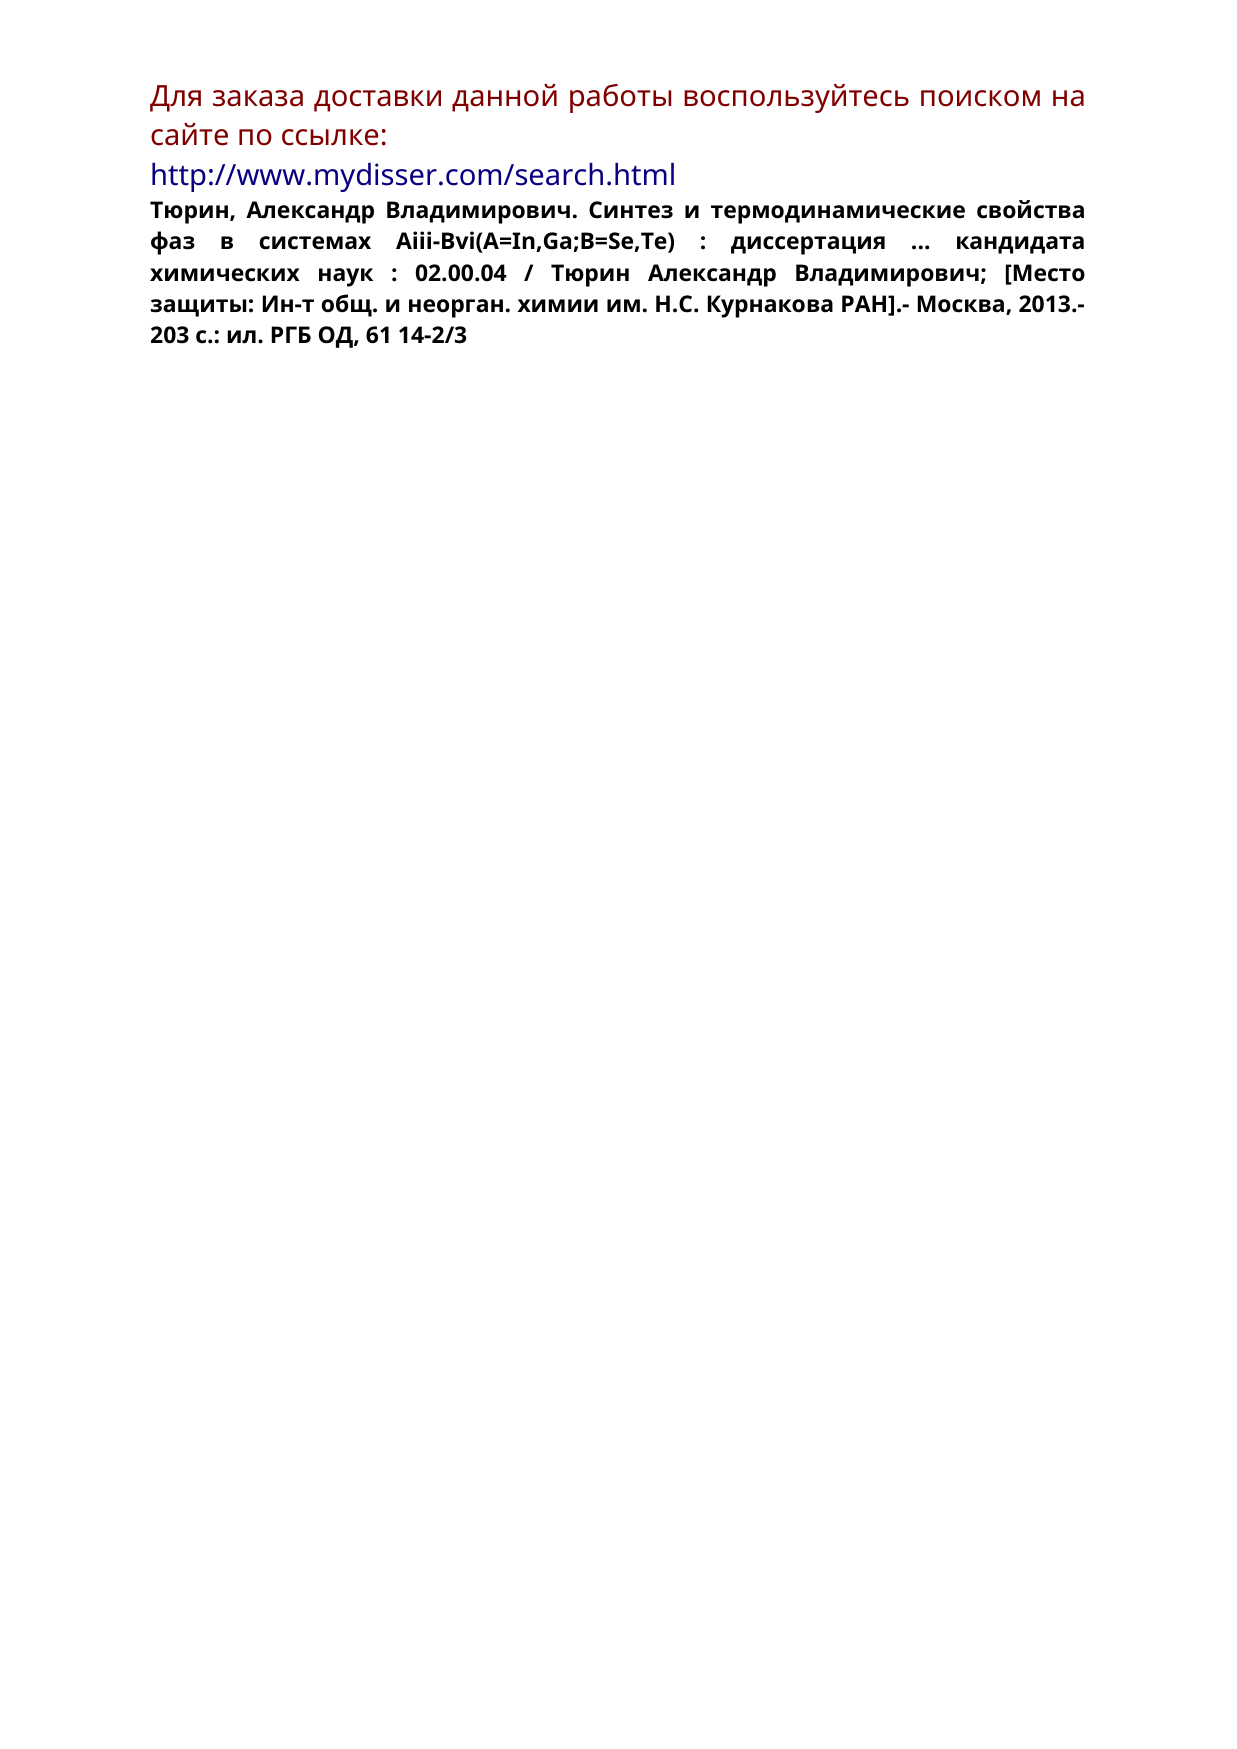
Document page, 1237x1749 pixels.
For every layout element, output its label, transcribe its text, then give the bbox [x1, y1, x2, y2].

text Тюрин, Александр Владимирович. Синтез и термодинамические свойства фаз в системах Aiii-Bvi(A=In,Ga;B=Se,Te) : диссертация ... кандидата химических наук : 02.00.04 / Тюрин Александр Владимирович; [Место защиты: Ин-т общ. и неорган. химии им. Н.С. Курнакова РАН].- Москва, 2013.- 203 с.: ил. РГБ ОД, 61 14-2/3 [150, 194, 1086, 350]
